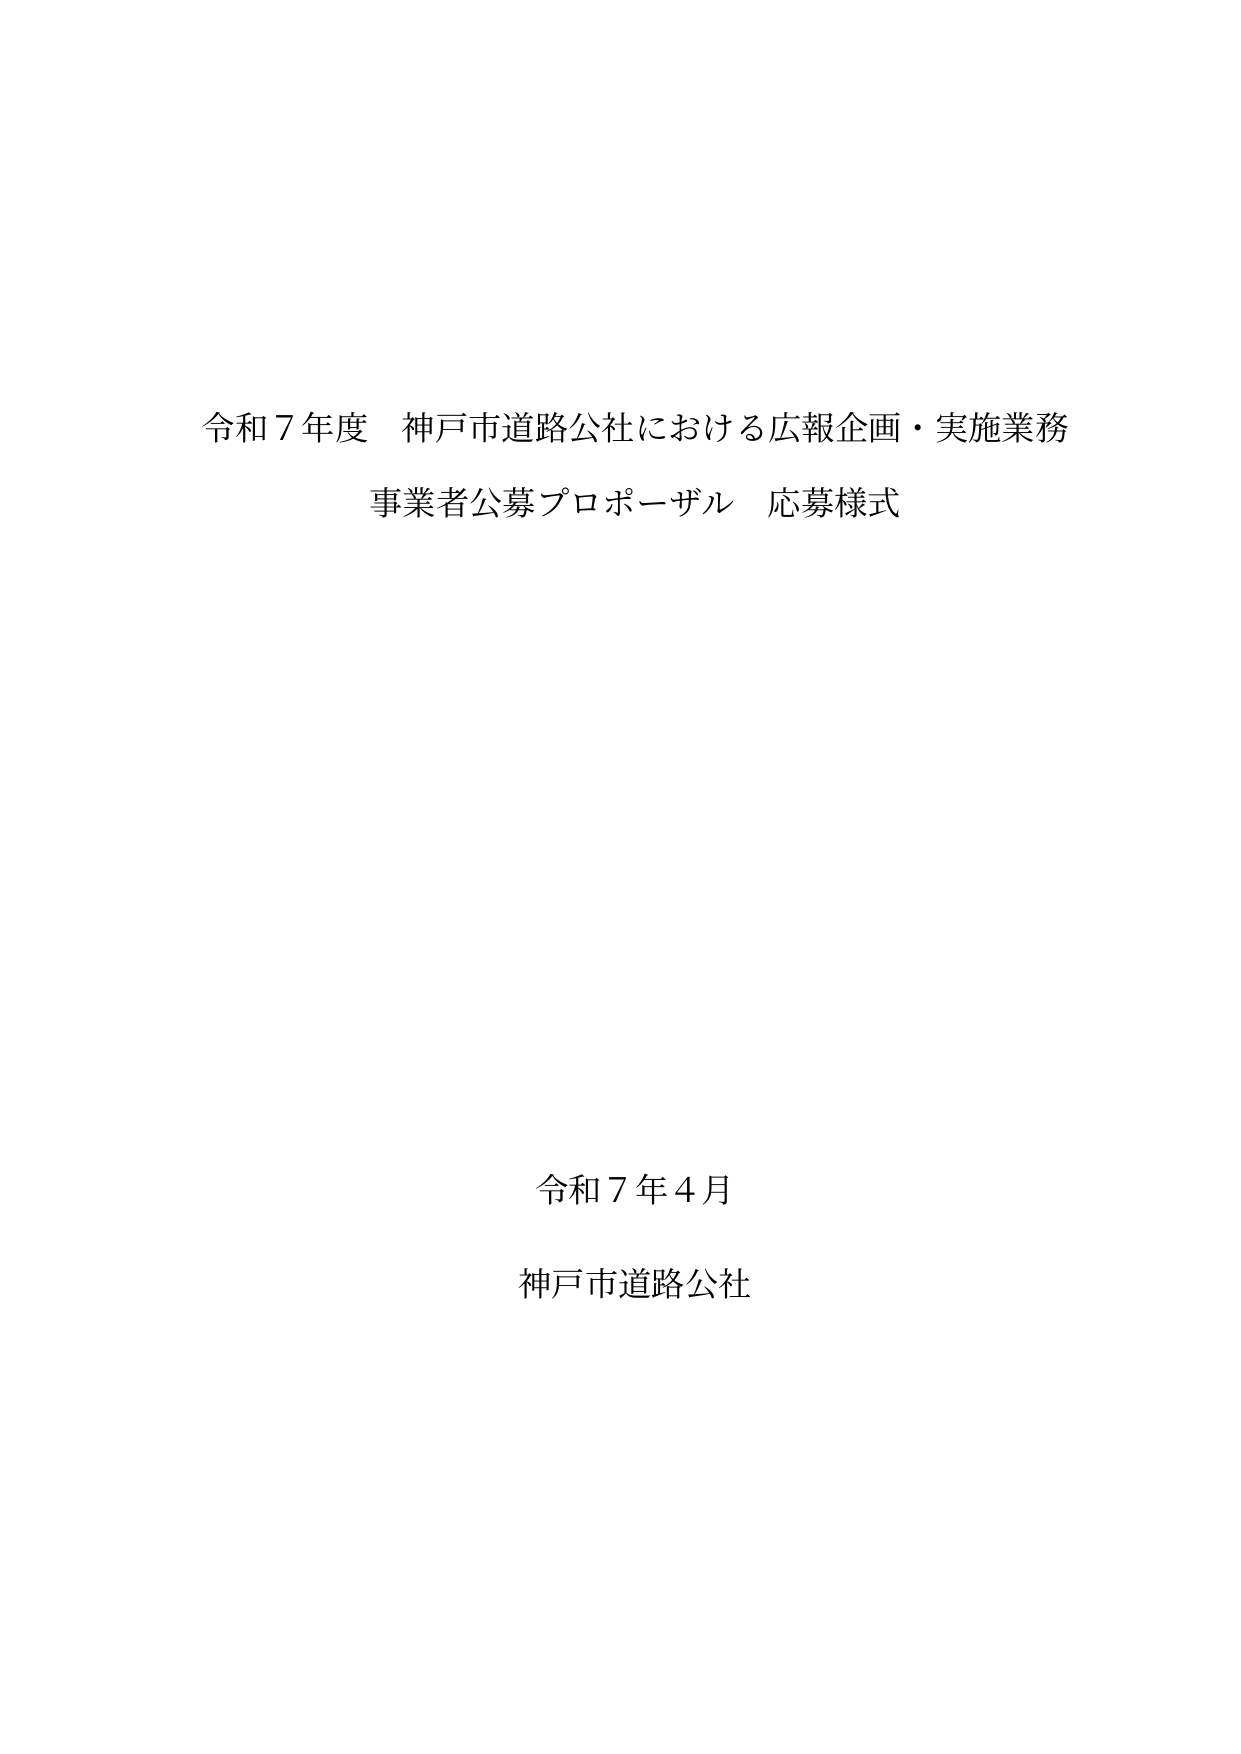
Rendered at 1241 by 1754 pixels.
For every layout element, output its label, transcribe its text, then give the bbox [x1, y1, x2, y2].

text 事業者公募プロポーザル 応募様式 [148, 464, 1122, 539]
text 神戸市道路公社 [148, 1258, 1122, 1306]
text 令和７年４月 [148, 1164, 1122, 1212]
text 令和７年度 神戸市道路公社における広報企画・実施業務 [148, 389, 1122, 464]
